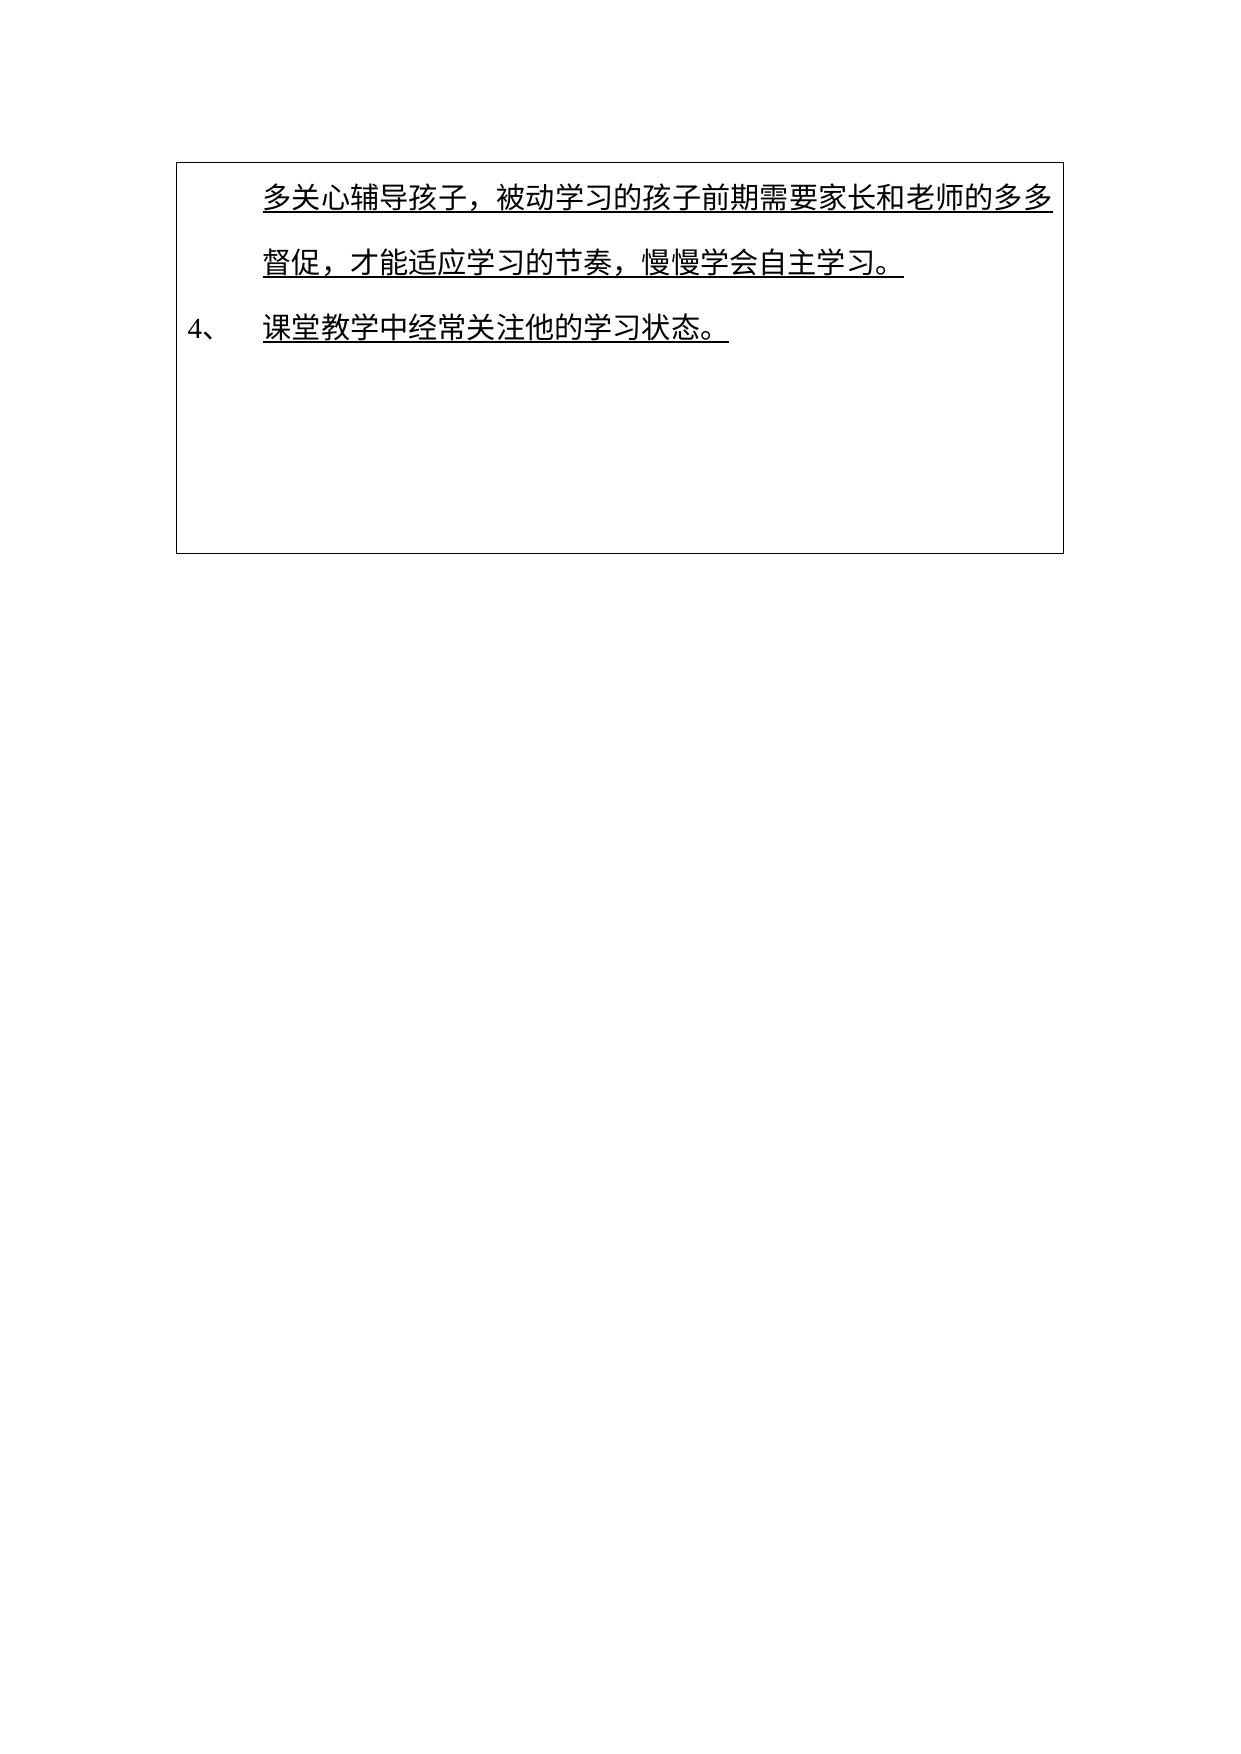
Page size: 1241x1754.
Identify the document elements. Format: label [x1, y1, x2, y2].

table_cell [177, 163, 1063, 553]
